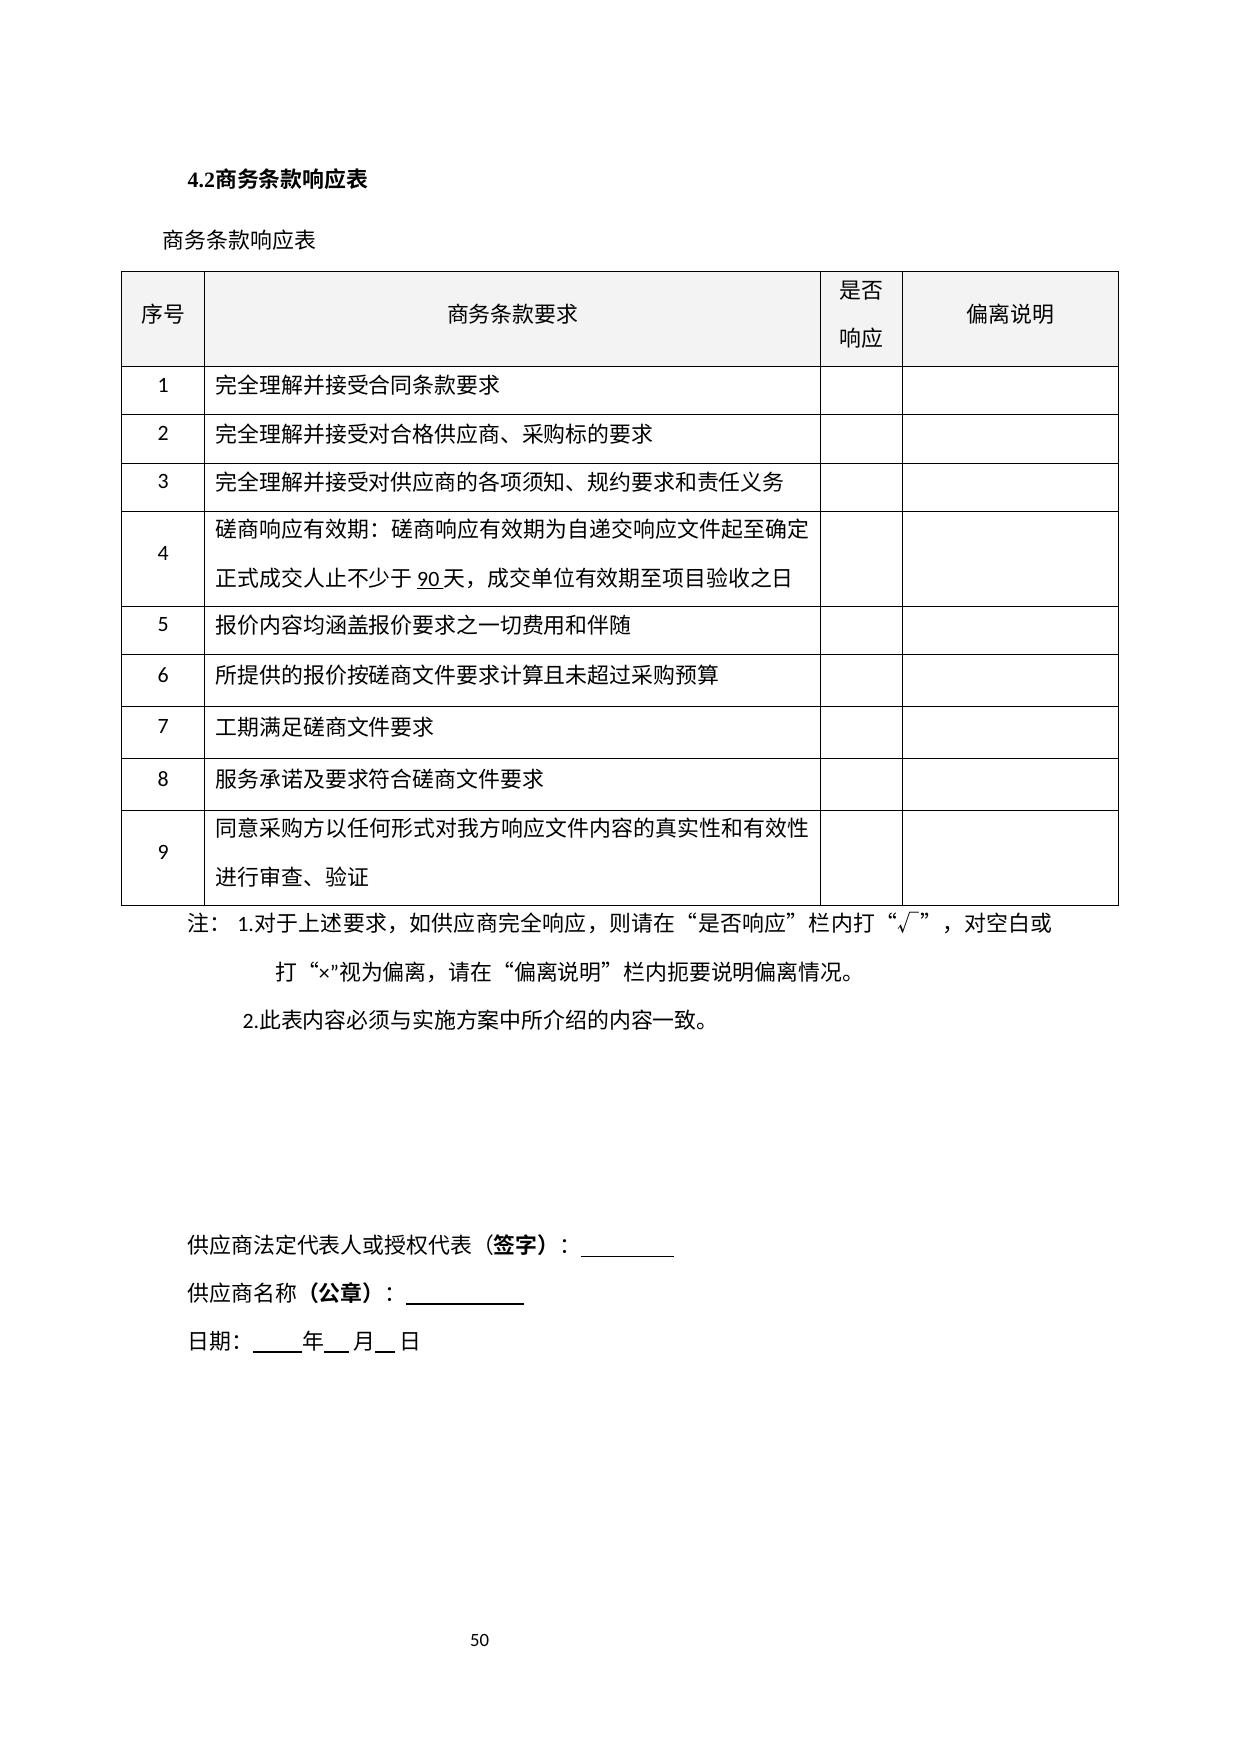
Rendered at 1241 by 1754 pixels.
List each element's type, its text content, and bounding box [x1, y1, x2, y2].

text 供应商法定代表人或授权代表（签字）： [187, 1228, 1053, 1260]
table_cell [903, 464, 1118, 511]
table_cell [821, 759, 902, 810]
table_cell 4 [122, 512, 204, 606]
table_cell [821, 811, 902, 904]
table_cell [821, 415, 902, 462]
table_cell 9 [122, 811, 204, 904]
table_header 序号 [122, 272, 204, 366]
table_cell 完全理解并接受对供应商的各项须知、规约要求和责任义务 [205, 464, 820, 511]
text 2.此表内容必须与实施方案中所介绍的内容一致。 [187, 1003, 1053, 1035]
table_cell 5 [122, 607, 204, 654]
table_header 偏离说明 [903, 272, 1118, 366]
table_cell 3 [122, 464, 204, 511]
table_cell 8 [122, 759, 204, 810]
table_cell [821, 707, 902, 758]
table_cell [903, 415, 1118, 462]
table_header 商务条款要求 [205, 272, 820, 366]
table_cell [821, 655, 902, 706]
table_cell [903, 759, 1118, 810]
table_cell [821, 464, 902, 511]
table_cell [903, 367, 1118, 414]
text 商务条款响应表 [163, 223, 1053, 255]
table_cell [903, 512, 1118, 606]
table_cell [903, 811, 1118, 904]
table_cell [903, 707, 1118, 758]
table_cell 7 [122, 707, 204, 758]
subtitle 4.2商务条款响应表 [187, 162, 1053, 194]
text 日期： 年 月 日 [187, 1323, 1053, 1356]
text 注： 1.对于上述要求，如供应商完全响应，则请在“是否响应”栏内打“√”，对空白或打“×”视为偏离，请在“偏离说明”栏内扼要说明偏离情况。 [187, 906, 1053, 987]
table_cell 1 [122, 367, 204, 414]
table_cell [821, 607, 902, 654]
table_cell [903, 655, 1118, 706]
table_cell 服务承诺及要求符合磋商文件要求 [205, 759, 820, 810]
table_cell [821, 512, 902, 606]
table_cell [903, 607, 1118, 654]
table_cell 所提供的报价按磋商文件要求计算且未超过采购预算 [205, 655, 820, 706]
table_cell 同意采购方以任何形式对我方响应文件内容的真实性和有效性进行审查、验证 [205, 811, 820, 904]
table_cell 完全理解并接受对合格供应商、采购标的要求 [205, 415, 820, 462]
table_cell 6 [122, 655, 204, 706]
table_cell 完全理解并接受合同条款要求 [205, 367, 820, 414]
table_header 是否响应 [821, 272, 902, 366]
table_cell 工期满足磋商文件要求 [205, 707, 820, 758]
table_cell [821, 367, 902, 414]
table_cell 报价内容均涵盖报价要求之一切费用和伴随 [205, 607, 820, 654]
text 供应商名称（公章）： [187, 1276, 1053, 1308]
table_cell 磋商响应有效期：磋商响应有效期为自递交响应文件起至确定正式成交人止不少于90天，成交单位有效期至项目验收之日 [205, 512, 820, 606]
table_cell 2 [122, 415, 204, 462]
